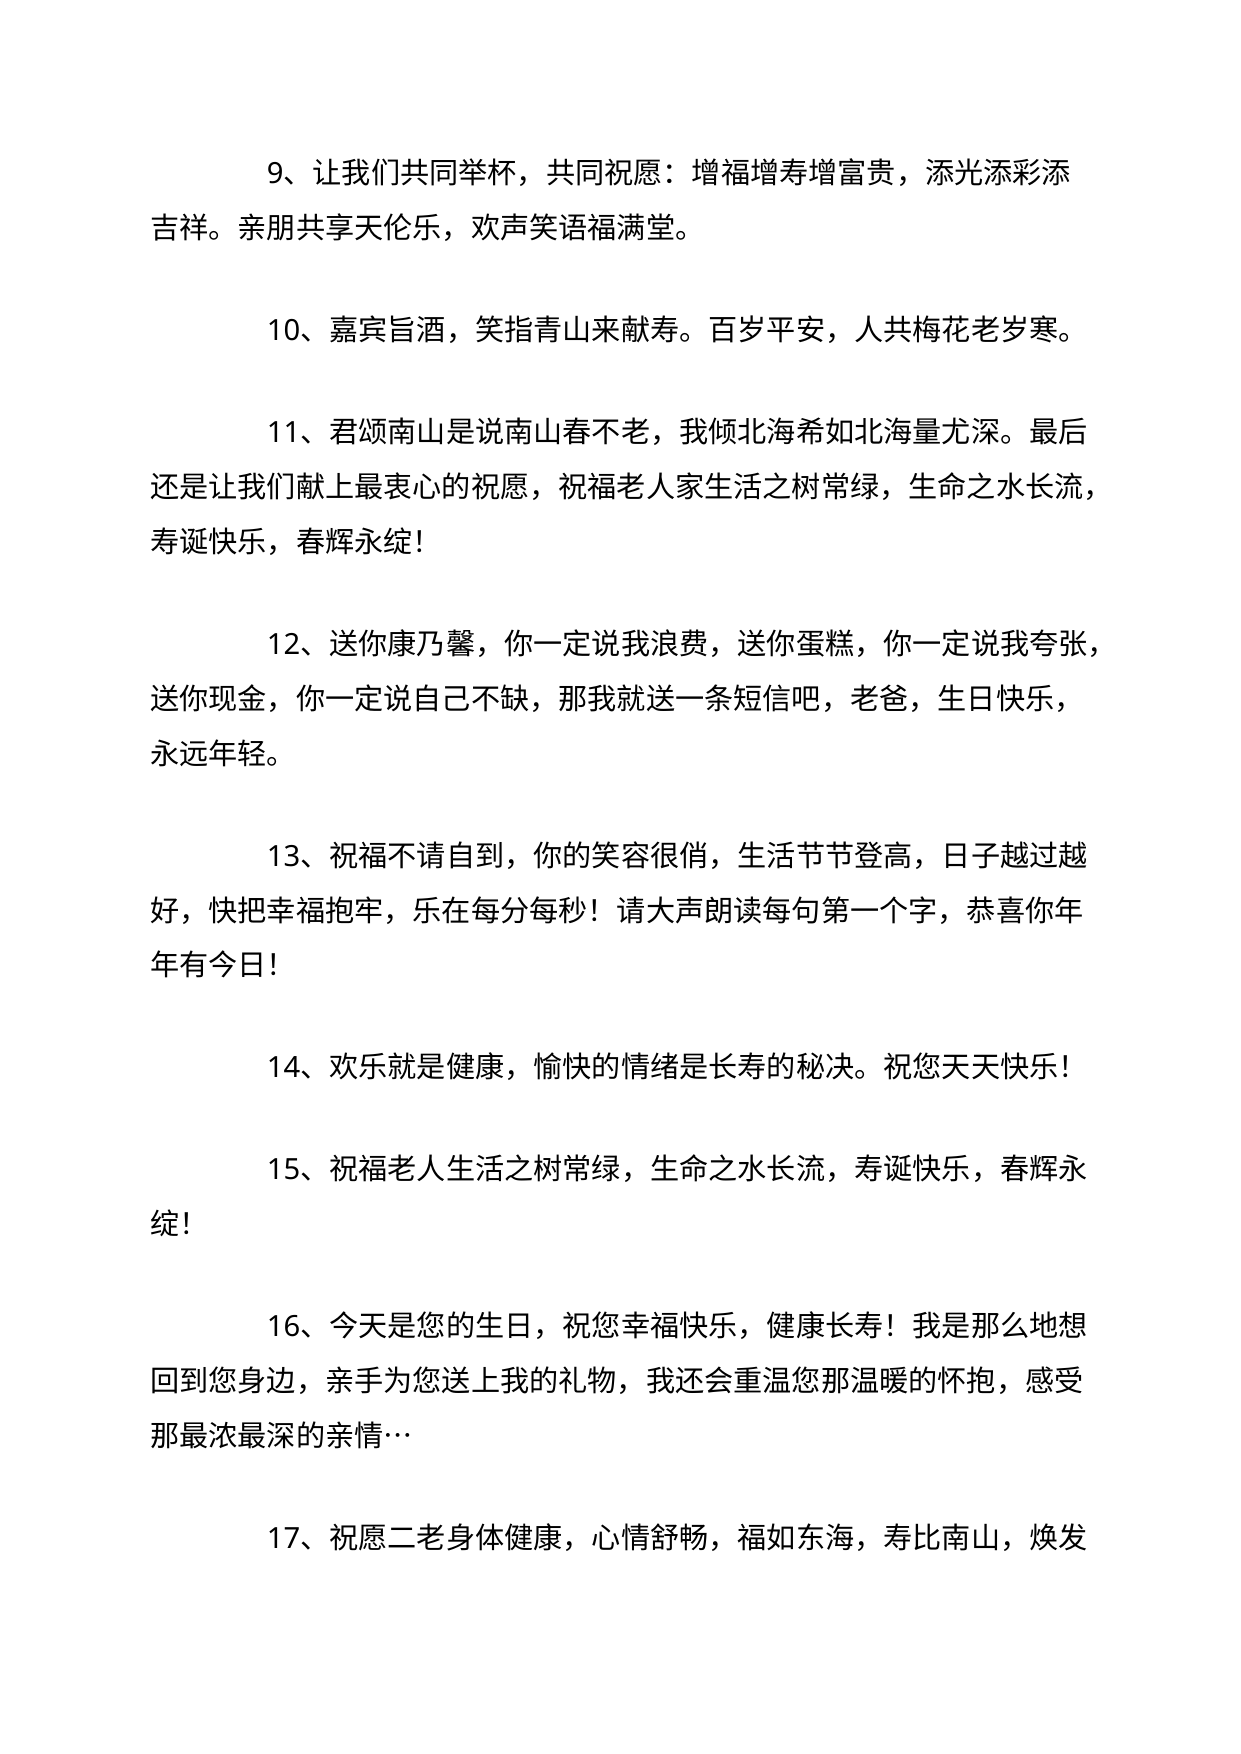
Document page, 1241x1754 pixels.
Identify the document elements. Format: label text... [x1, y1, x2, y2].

text 13、祝福不请自到，你的笑容很俏，生活节节登高，日子越过越好，快把幸福抱牢，乐在每分每秒！请大声朗读每句第一个字，恭喜你年年有今日！ [150, 832, 1090, 984]
text 14、欢乐就是健康，愉快的情绪是长寿的秘决。祝您天天快乐！ [150, 1044, 1090, 1086]
text 11、君颂南山是说南山春不老，我倾北海希如北海量尤深。最后还是让我们献上最衷心的祝愿，祝福老人家生活之树常绿，生命之水长流，寿诞快乐，春辉永绽！ [150, 409, 1090, 561]
text 16、今天是您的生日，祝您幸福快乐，健康长寿！我是那么地想回到您身边，亲手为您送上我的礼物，我还会重温您那温暖的怀抱，感受那最浓最深的亲情… [150, 1302, 1090, 1455]
text 9、让我们共同举杯，共同祝愿：增福增寿增富贵，添光添彩添吉祥。亲朋共享天伦乐，欢声笑语福满堂。 [150, 150, 1090, 247]
text 15、祝福老人生活之树常绿，生命之水长流，寿诞快乐，春辉永绽！ [150, 1146, 1090, 1243]
text 10、嘉宾旨酒，笑指青山来献寿。百岁平安，人共梅花老岁寒。 [150, 307, 1090, 349]
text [150, 1514, 1090, 1557]
text 12、送你康乃馨，你一定说我浪费，送你蛋糕，你一定说我夸张，送你现金，你一定说自己不缺，那我就送一条短信吧，老爸，生日快乐，永远年轻。 [150, 620, 1090, 773]
